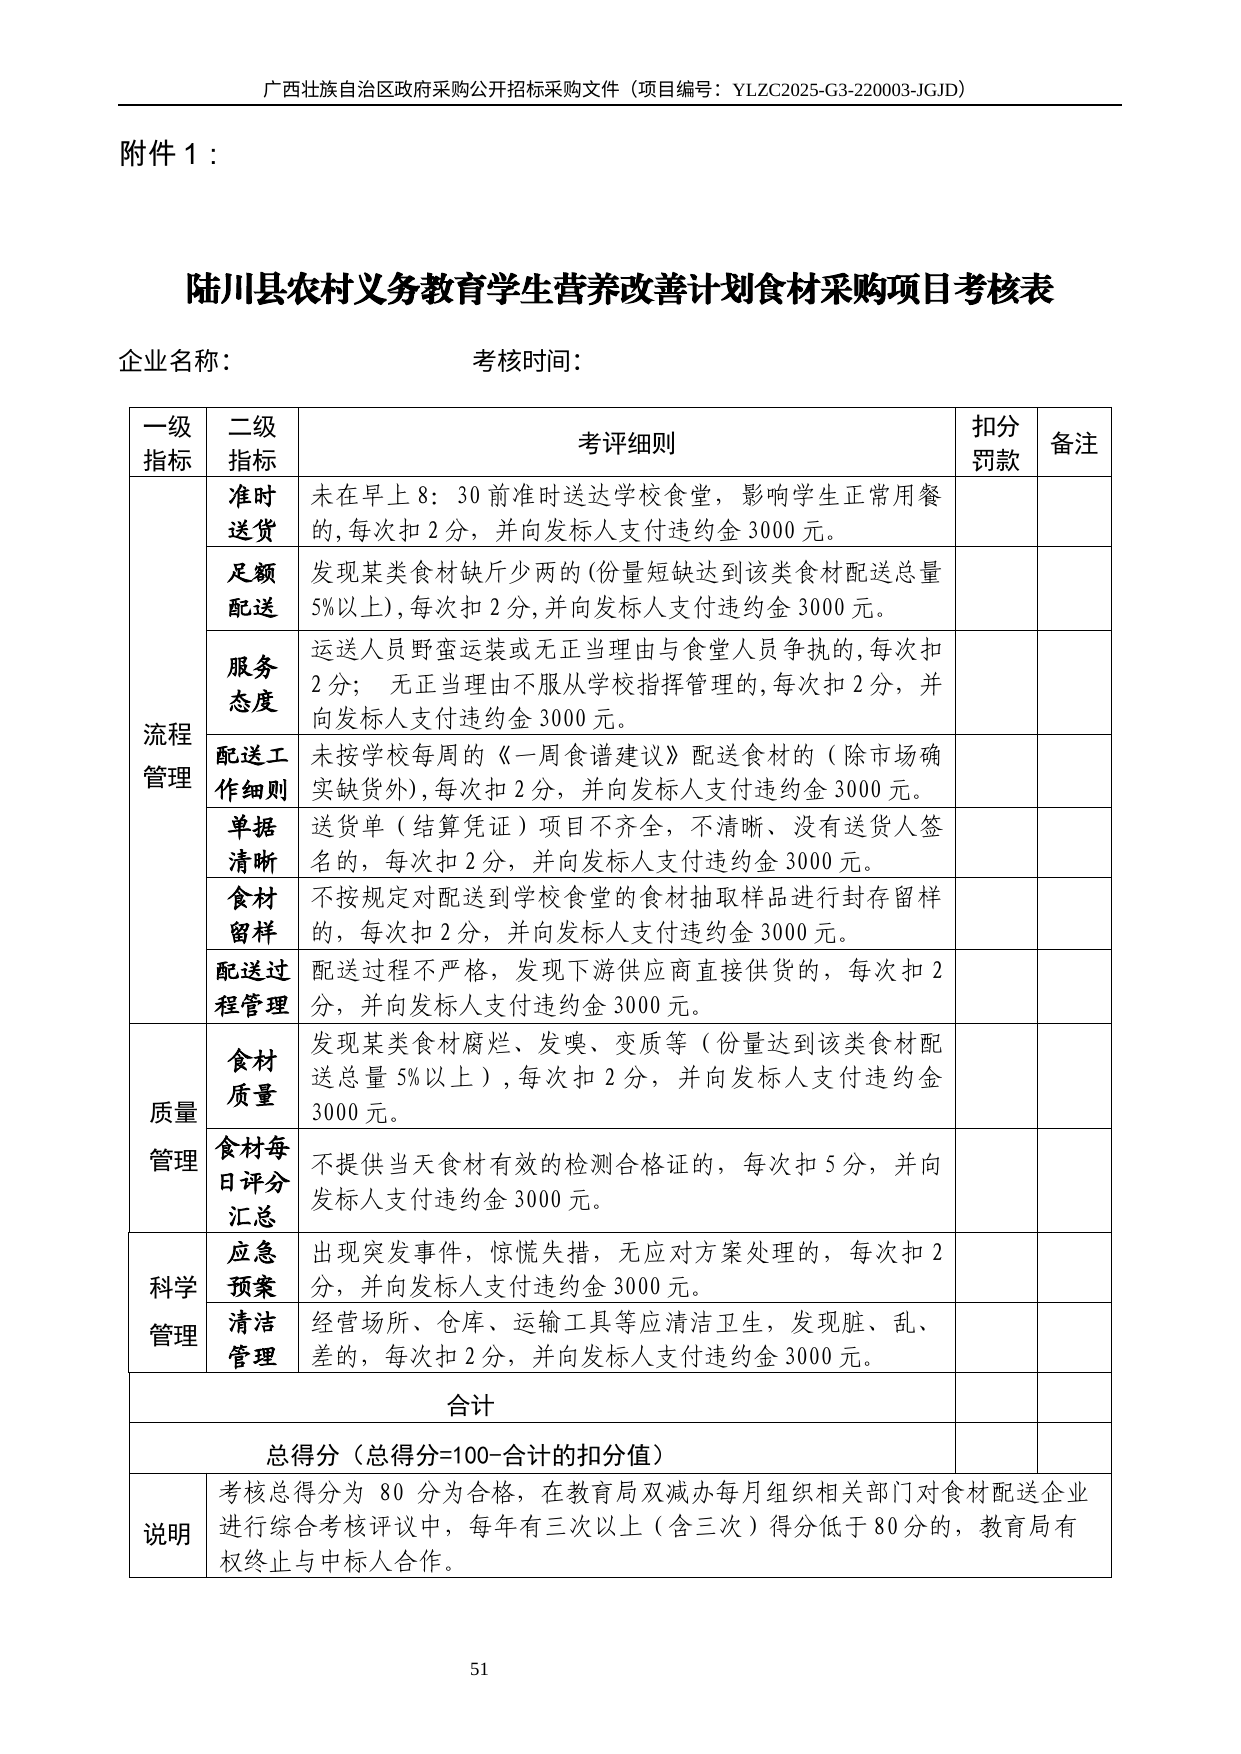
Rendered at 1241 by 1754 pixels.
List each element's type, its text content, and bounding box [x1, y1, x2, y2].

table_cell [1038, 950, 1111, 1023]
table_header 备注 [1038, 408, 1111, 476]
table_cell 未按学校每周的《一周食谱建议》配送食材的（除市场确实缺货外),每次扣2分，并向发标人支付违约金3000元。 [299, 735, 955, 807]
table_header 二级 指标 [207, 408, 298, 476]
table_cell [956, 950, 1037, 1023]
table_cell [956, 1024, 1037, 1128]
table_cell 配送过 程管理 [207, 950, 298, 1023]
text 企业名称： 考核时间： [118, 325, 1122, 394]
table_cell [1038, 477, 1111, 546]
table_header 一级 指标 [130, 408, 206, 476]
table_cell [956, 1423, 1037, 1473]
table_cell 发现某类食材腐烂、发嗅、变质等（份量达到该类食材配送总量5%以上）,每次扣2分，并向发标人支付违约金3000元。 [299, 1024, 955, 1128]
table_cell 合计 [130, 1373, 955, 1422]
table_cell [1038, 1373, 1111, 1422]
table_cell [956, 1303, 1037, 1372]
table_cell 未在早上8：30前准时送达学校食堂，影响学生正常用餐的,每次扣2分，并向发标人支付违约金3000元。 [299, 477, 955, 546]
table_header 考评细则 [299, 408, 955, 476]
table_cell [956, 1233, 1037, 1302]
table_cell [956, 878, 1037, 949]
table_cell 经营场所、仓库、运输工具等应清洁卫生，发现脏、乱、差的，每次扣2分，并向发标人支付违约金3000元。 [299, 1303, 955, 1372]
table_cell [956, 808, 1037, 877]
table_cell 运送人员野蛮运装或无正当理由与食堂人员争执的,每次扣2分； 无正当理由不服从学校指挥管理的,每次扣2分，并向发标人支付违约金3000元。 [299, 631, 955, 734]
table_cell [1038, 631, 1111, 734]
table_cell 准时 送货 [207, 477, 298, 546]
table_cell 考核总得分为 80 分为合格，在教育局双减办每月组织相关部门对食材配送企业进行综合考核评议中，每年有三次以上（含三次）得分低于80分的，教育局有权终止与中标人合作。 [207, 1474, 1111, 1577]
table_cell 不按规定对配送到学校食堂的食材抽取样品进行封存留样的，每次扣2分，并向发标人支付违约金3000元。 [299, 878, 955, 949]
table_cell 发现某类食材缺斤少两的(份量短缺达到该类食材配送总量5%以上),每次扣2分,并向发标人支付违约金3000元。 [299, 547, 955, 630]
table_cell 流程 管理 [130, 477, 206, 1023]
table_cell 总得分（总得分=100-合计的扣分值） [130, 1423, 955, 1473]
table_cell 配送过程不严格，发现下游供应商直接供货的，每次扣2分，并向发标人支付违约金3000元。 [299, 950, 955, 1023]
table_cell [1038, 1024, 1111, 1128]
table_cell [956, 735, 1037, 807]
table_cell [956, 1373, 1037, 1422]
table_cell 送货单（结算凭证）项目不齐全，不清晰、没有送货人签名的，每次扣2分，并向发标人支付违约金3000元。 [299, 808, 955, 877]
table_cell 配送工 作细则 [207, 735, 298, 807]
table_cell [956, 547, 1037, 630]
table_cell 应急 预案 [207, 1233, 298, 1302]
text 陆川县农村义务教育学生营养改善计划食材采购项目考核表 [118, 256, 1122, 325]
table_cell 科学 管理 [129, 1233, 206, 1372]
table_cell [1038, 735, 1111, 807]
table_cell 食材 留样 [207, 878, 298, 949]
table_cell 质量 管理 [130, 1024, 206, 1232]
table_cell 出现突发事件，惊慌失措，无应对方案处理的，每次扣2分，并向发标人支付违约金3000元。 [299, 1233, 955, 1302]
table_cell 说明 [130, 1474, 206, 1577]
table_cell [1038, 878, 1111, 949]
table_cell 足额 配送 [207, 547, 298, 630]
table_cell [1038, 808, 1111, 877]
table_cell [956, 477, 1037, 546]
table_cell 单据 清晰 [207, 808, 298, 877]
table_cell [1038, 1423, 1111, 1473]
table_cell 清洁 管理 [207, 1303, 298, 1372]
table_cell [1038, 547, 1111, 630]
table_cell [1038, 1129, 1111, 1232]
table_cell [956, 1129, 1037, 1232]
table_cell 服务 态度 [207, 631, 298, 734]
table_cell 食材 质量 [207, 1024, 298, 1128]
table_cell [956, 631, 1037, 734]
table_cell 不提供当天食材有效的检测合格证的，每次扣5分，并向发标人支付违约金3000元。 [299, 1129, 955, 1232]
table_cell [1038, 1303, 1111, 1372]
table_cell [1038, 1233, 1111, 1302]
text 附件1： [118, 118, 1122, 187]
table_cell 食材每 日评分 汇总 [207, 1129, 298, 1232]
table_header 扣分 罚款 [956, 408, 1037, 476]
